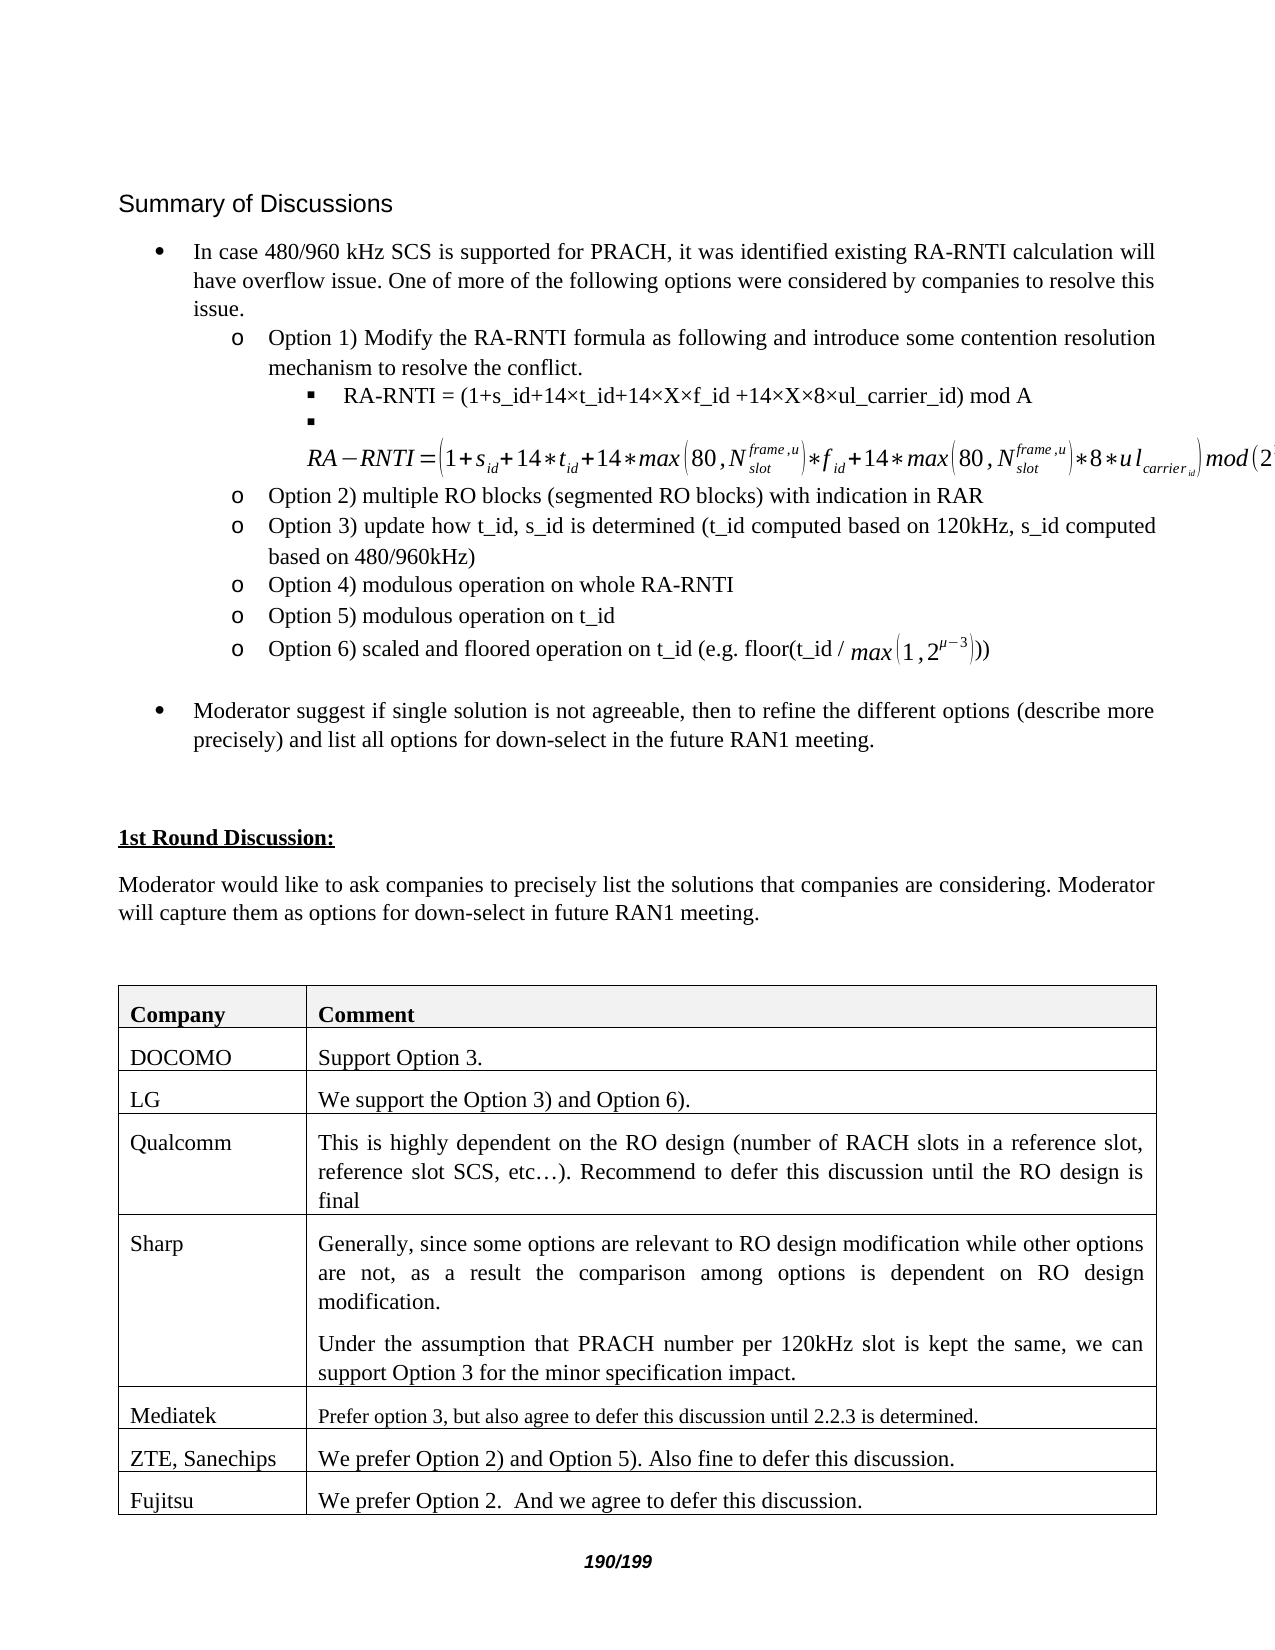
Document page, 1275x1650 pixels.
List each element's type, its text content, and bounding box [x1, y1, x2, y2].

list Option 6) scaled and floored operation on t_id (e.g. floor(t_id / )) [231, 632, 1157, 667]
list Option 5) modulous operation on t_id [231, 602, 1157, 630]
list RA-RNTI = (1+s_id+14×t_id+14×X×f_id +14×X×8×ul_carrier_id) mod A [306, 382, 1157, 409]
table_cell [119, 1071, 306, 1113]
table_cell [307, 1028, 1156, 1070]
subtitle 1st Round Discussion: [118, 823, 1157, 850]
text Moderator would like to ask companies to precisely list the solutions that companies are considering. Moderator will capture them as options for down-select in future RAN1 meeting. [118, 871, 1157, 926]
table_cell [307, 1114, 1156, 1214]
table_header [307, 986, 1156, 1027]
list Option 1) Modify the RA-RNTI formula as following and introduce some contention resolution mechanism to resolve the conflict. [231, 324, 1157, 380]
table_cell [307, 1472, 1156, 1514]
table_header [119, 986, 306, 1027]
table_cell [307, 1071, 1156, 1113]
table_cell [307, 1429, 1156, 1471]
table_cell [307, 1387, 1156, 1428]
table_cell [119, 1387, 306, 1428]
list Option 3) update how t_id, s_id is determined (t_id computed based on 120kHz, s_id computed based on 480/960kHz) [231, 512, 1157, 569]
list Moderator suggest if single solution is not agreeable, then to refine the different options (describe more precisely) and list all options for down-select in the future RAN1 meeting. [156, 697, 1157, 752]
list In case 480/960 kHz SCS is supported for PRACH, it was identified existing RA-RNTI calculation will have overflow issue. One of more of the following options were considered by companies to resolve this issue. [156, 238, 1157, 322]
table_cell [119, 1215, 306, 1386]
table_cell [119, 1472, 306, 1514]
list Option 2) multiple RO blocks (segmented RO blocks) with indication in RAR [231, 482, 1157, 510]
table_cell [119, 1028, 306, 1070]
subtitle Summary of Discussions [118, 189, 1157, 217]
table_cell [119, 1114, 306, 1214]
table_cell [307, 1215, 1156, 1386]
list Option 4) modulous operation on whole RA-RNTI [231, 571, 1157, 599]
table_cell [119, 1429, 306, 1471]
